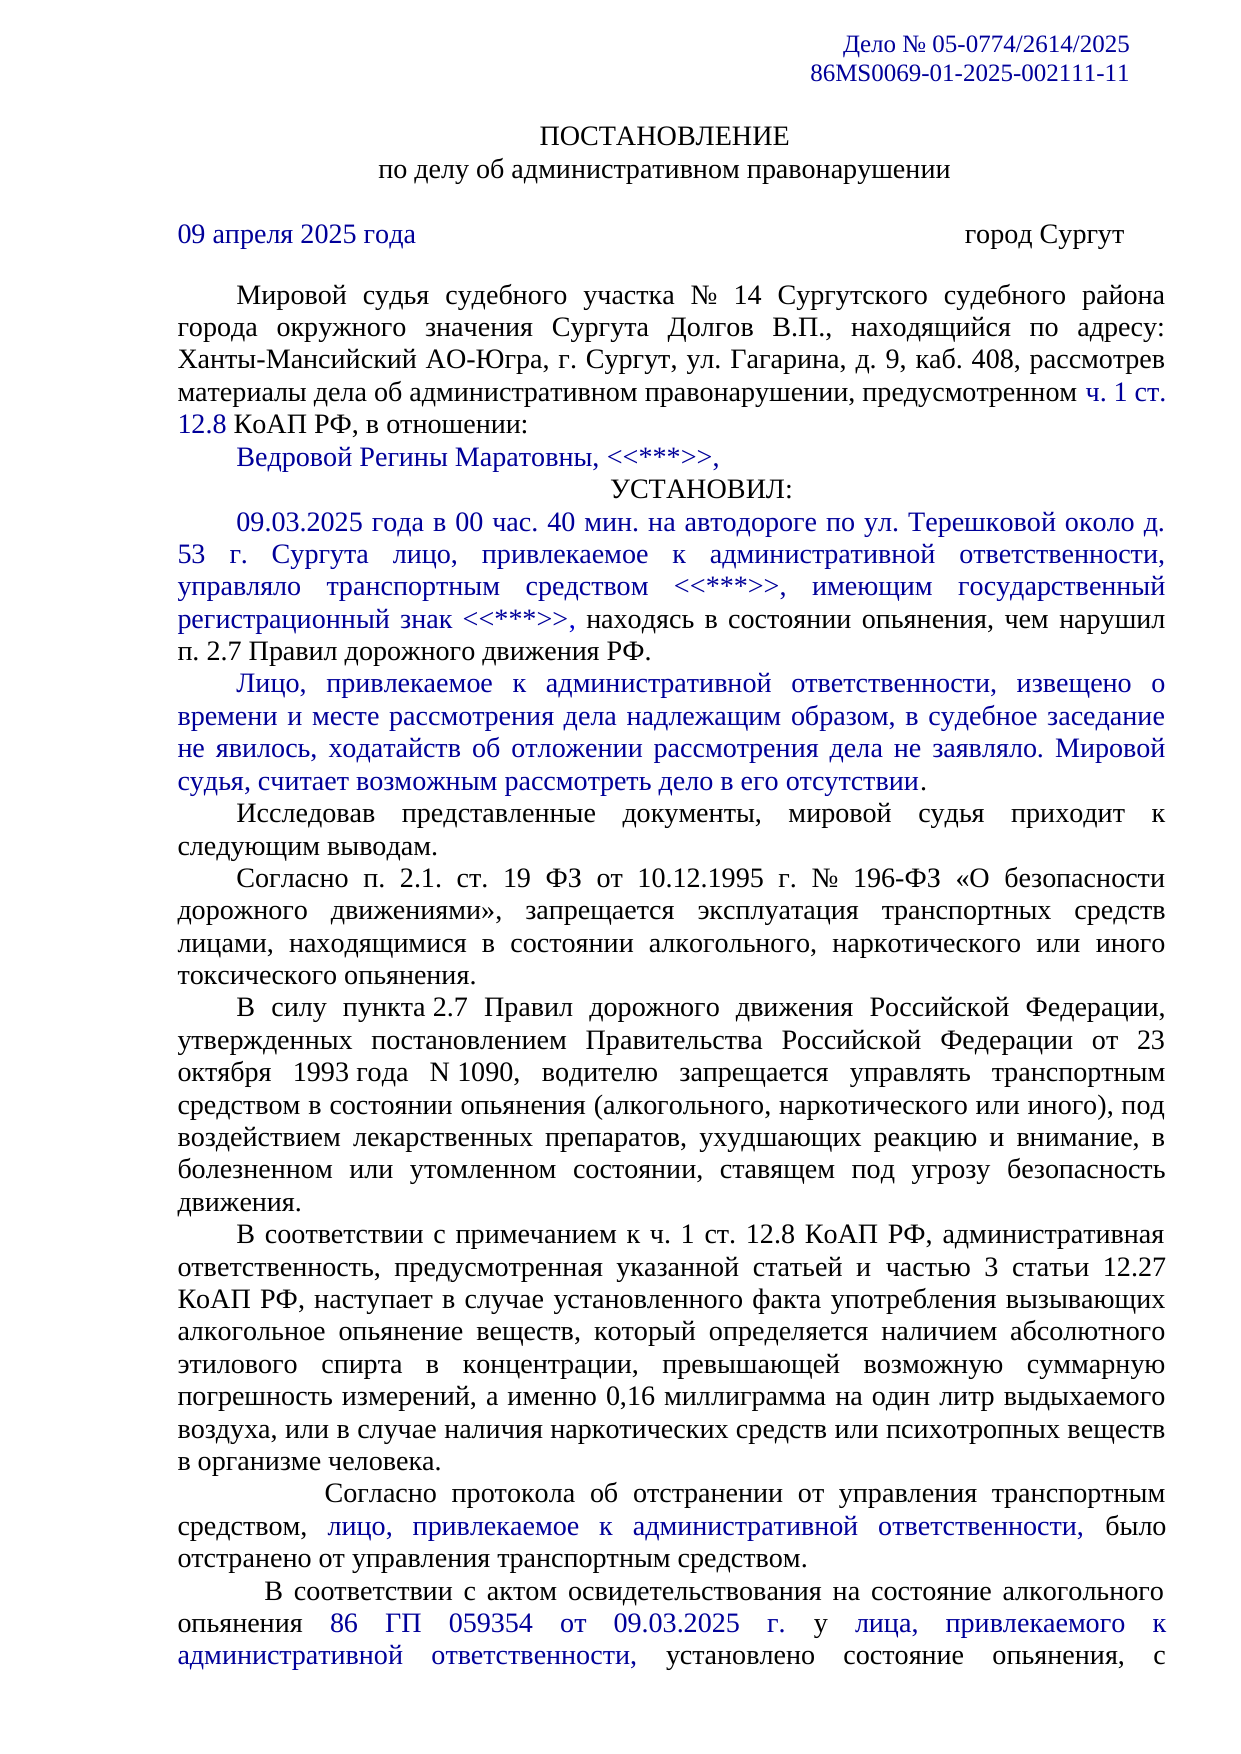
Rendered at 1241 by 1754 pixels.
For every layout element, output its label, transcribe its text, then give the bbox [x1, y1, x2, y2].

text УСТАНОВИЛ: [177, 472, 1167, 504]
text В силу пункта 2.7 Правил дорожного движения Российской Федерации, утвержденных постановлением Правительства Российской Федерации от 23 октября 1993 года N 1090, водителю запрещается управлять транспортным средством в состоянии опьянения (алкогольного, наркотического или иного), под воздействием лекарственных препаратов, ухудшающих реакцию и внимание, в болезненном или утомленном состоянии, ставящем под угрозу безопасность движения. [177, 991, 1167, 1217]
text 09.03.2025 года в 00 час. 40 мин. на автодороге по ул. Терешковой около д. 53 г. Сургута лицо, привлекаемое к административной ответственности, управляло транспортным средством <<***>>, имеющим государственный регистрационный знак <<***>>, находясь в состоянии опьянения, чем нарушил п. 2.7 Правил дорожного движения РФ. [177, 504, 1167, 667]
text В соответствии с примечанием к ч. 1 ст. 12.8 КоАП РФ, административная ответственность, предусмотренная указанной статьей и частью 3 статьи 12.27 КоАП РФ, наступает в случае установленного факта употребления вызывающих алкогольное опьянение веществ, который определяется наличием абсолютного этилового спирта в концентрации, превышающей возможную суммарную погрешность измерений, а именно 0,16 миллиграмма на один литр выдыхаемого воздуха, или в случае наличия наркотических средств или психотропных веществ в организме человека. [177, 1217, 1167, 1476]
text Лицо, привлекаемое к административной ответственности, извещено о времени и месте рассмотрения дела надлежащим образом, в судебное заседание не явилось, ходатайств об отложении рассмотрения дела не заявляло. Мировой судья, считает возможным рассмотреть дело в его отсутствии. [177, 667, 1167, 796]
text Ведровой Регины Маратовны, <<***>>, [177, 440, 1167, 472]
title по делу об административном правонарушении [162, 152, 1167, 184]
title Дело № 05-0774/2614/2025 [177, 29, 1129, 58]
text Мировой судья судебного участка № 14 Сургутского судебного района города окружного значения Сургута Долгов В.П., находящийся по адресу: Ханты-Мансийский АО-Югра, г. Сургут, ул. Гагарина, д. 9, каб. 408, рассмотрев материалы дела об административном правонарушении, предусмотренном ч. 1 ст. 12.8 КоАП РФ, в отношении: [177, 278, 1167, 440]
title 09 апреля 2025 года город Сургут [177, 217, 1167, 249]
text Согласно протокола об отстранении от управления транспортным средством, лицо, привлекаемое к административной ответственности, было отстранено от управления транспортным средством. [177, 1476, 1167, 1574]
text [177, 1574, 1167, 1671]
title ПОСТАНОВЛЕНИЕ [162, 119, 1167, 152]
text Исследовав представленные документы, мировой судья приходит к следующим выводам. [177, 796, 1167, 861]
title 86MS0069-01-2025-002111-11 [177, 58, 1129, 87]
text Согласно п. 2.1. ст. 19 ФЗ от 10.12.1995 г. № 196-ФЗ «О безопасности дорожного движениями», запрещается эксплуатация транспортных средств лицами, находящимися в состоянии алкогольного, наркотического или иного токсического опьянения. [177, 861, 1167, 991]
